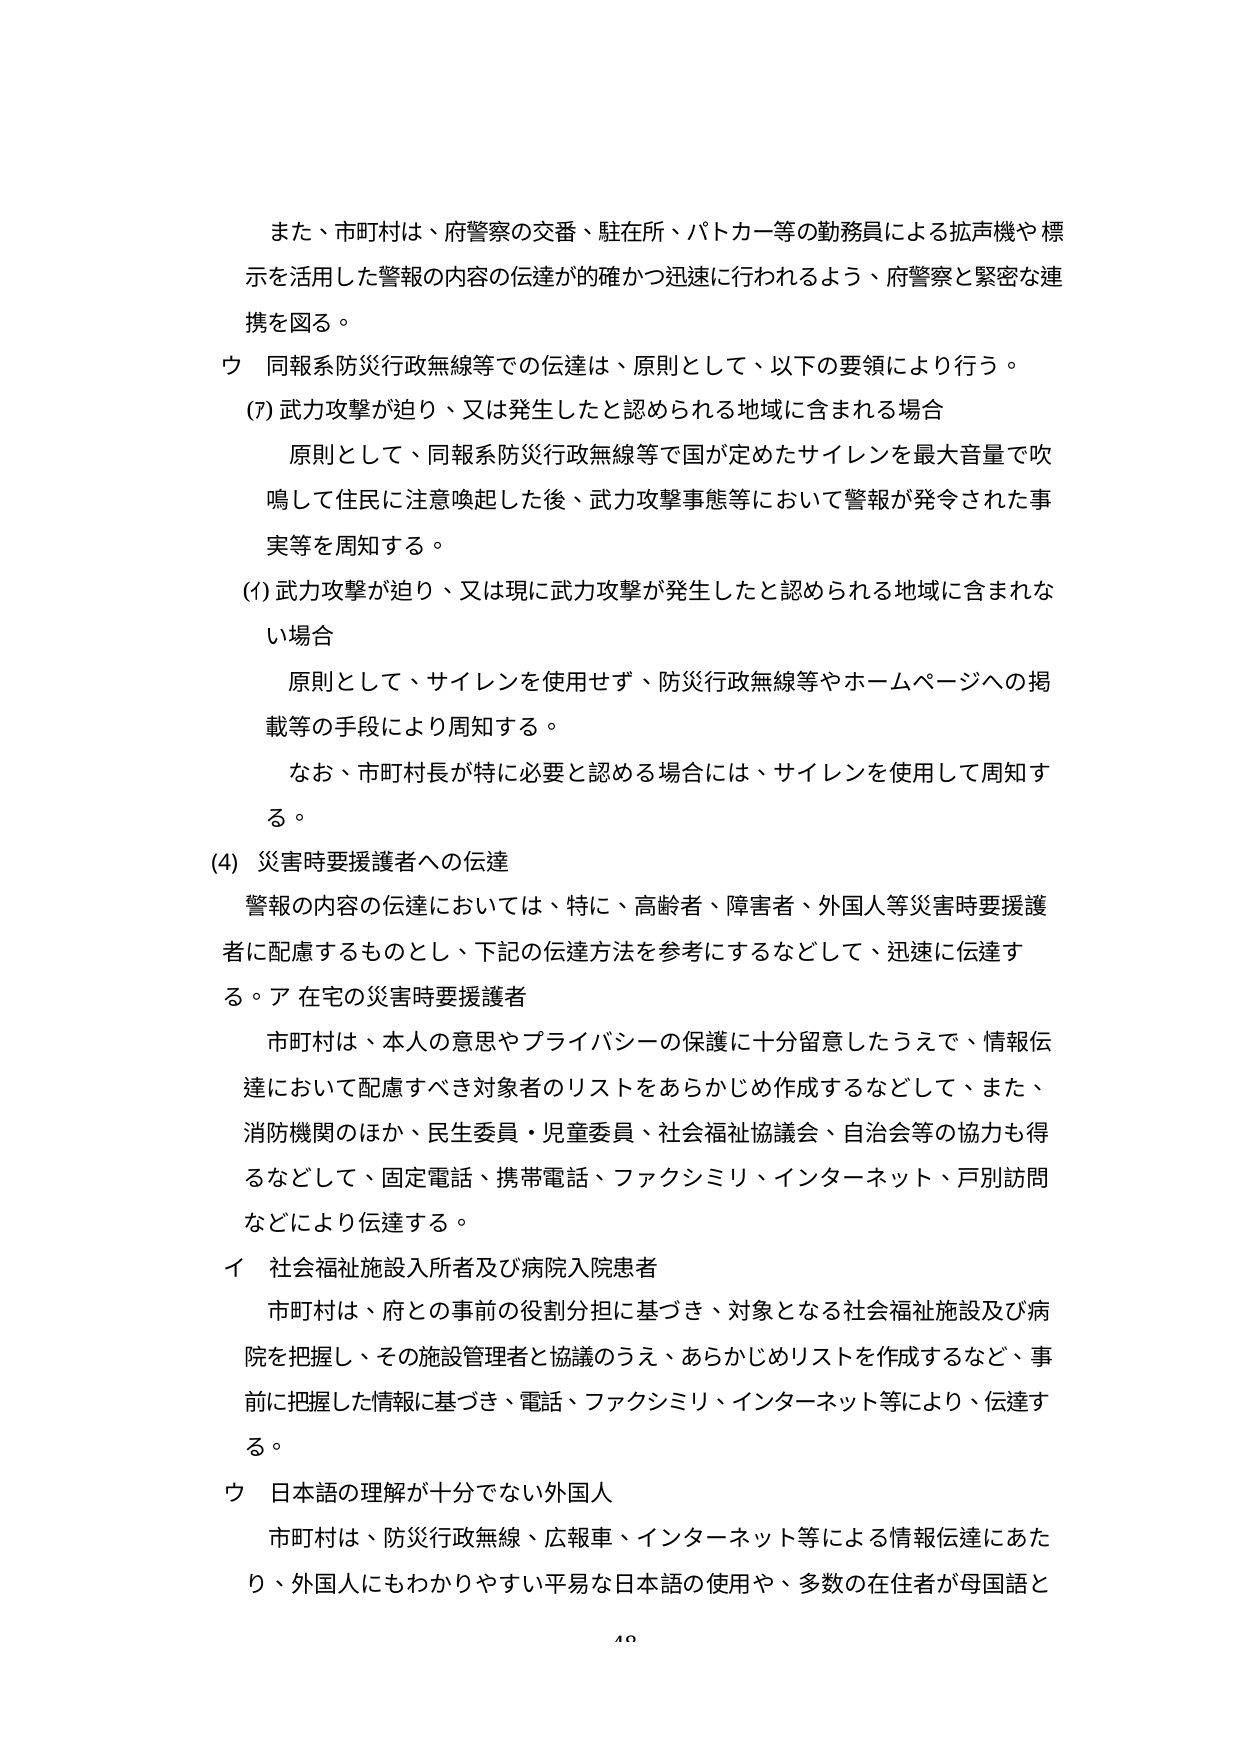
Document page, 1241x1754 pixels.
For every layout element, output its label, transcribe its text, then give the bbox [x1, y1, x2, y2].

text (ｲ) 武力攻撃が迫り、又は現に武力攻撃が発生したと認められる地域に含まれない場合 [242, 575, 1069, 652]
text 原則として、サイレンを使用せず、防災行政無線等やホームページへの掲載等の手段により周知する。 [265, 666, 1052, 742]
text また、市町村は、府警察の交番、駐在所、パトカー等の勤務員による拡声機や標示を活用した警報の内容の伝達が的確かつ迅速に行われるよう、府警察と緊密な連携を図る。 [245, 216, 1064, 338]
text (ｱ) 武力攻撃が迫り、又は発生したと認められる地域に含まれる場合 [246, 394, 1138, 425]
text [245, 1522, 1052, 1599]
text イ 社会福祉施設入所者及び病院入院患者 [223, 1253, 1138, 1282]
list 災害時要援護者への伝達 [211, 847, 1138, 877]
text 原則として、同報系防災行政無線等で国が定めたサイレンを最大音量で吹鳴して住民に注意喚起した後、武力攻撃事態等において警報が発令された事実等を周知する。 [266, 439, 1052, 561]
text なお、市町村長が特に必要と認める場合には、サイレンを使用して周知する。 [265, 757, 1052, 833]
text 警報の内容の伝達においては、特に、高齢者、障害者、外国人等災害時要援護者に配慮するものとし、下記の伝達方法を参考にするなどして、迅速に伝達する。ア 在宅の災害時要援護者 [222, 890, 1063, 1012]
text ウ 同報系防災行政無線等での伝達は、原則として、以下の要領により行う。 [220, 352, 1138, 381]
text 市町村は、府との事前の役割分担に基づき、対象となる社会福祉施設及び病院を把握し、その施設管理者と協議のうえ、あらかじめリストを作成するなど、事前に把握した情報に基づき、電話、ファクシミリ、インターネット等により、伝達する。 [244, 1295, 1053, 1462]
text 市町村は、本人の意思やプライバシーの保護に十分留意したうえで、情報伝達において配慮すべき対象者のリストをあらかじめ作成するなどして、また、消防機関のほか、民生委員・児童委員、社会福祉協議会、自治会等の協力も得るなどして、固定電話、携帯電話、ファクシミリ、インターネット、戸別訪問などにより伝達する。 [243, 1026, 1052, 1239]
text ウ 日本語の理解が十分でない外国人 [223, 1477, 1138, 1508]
